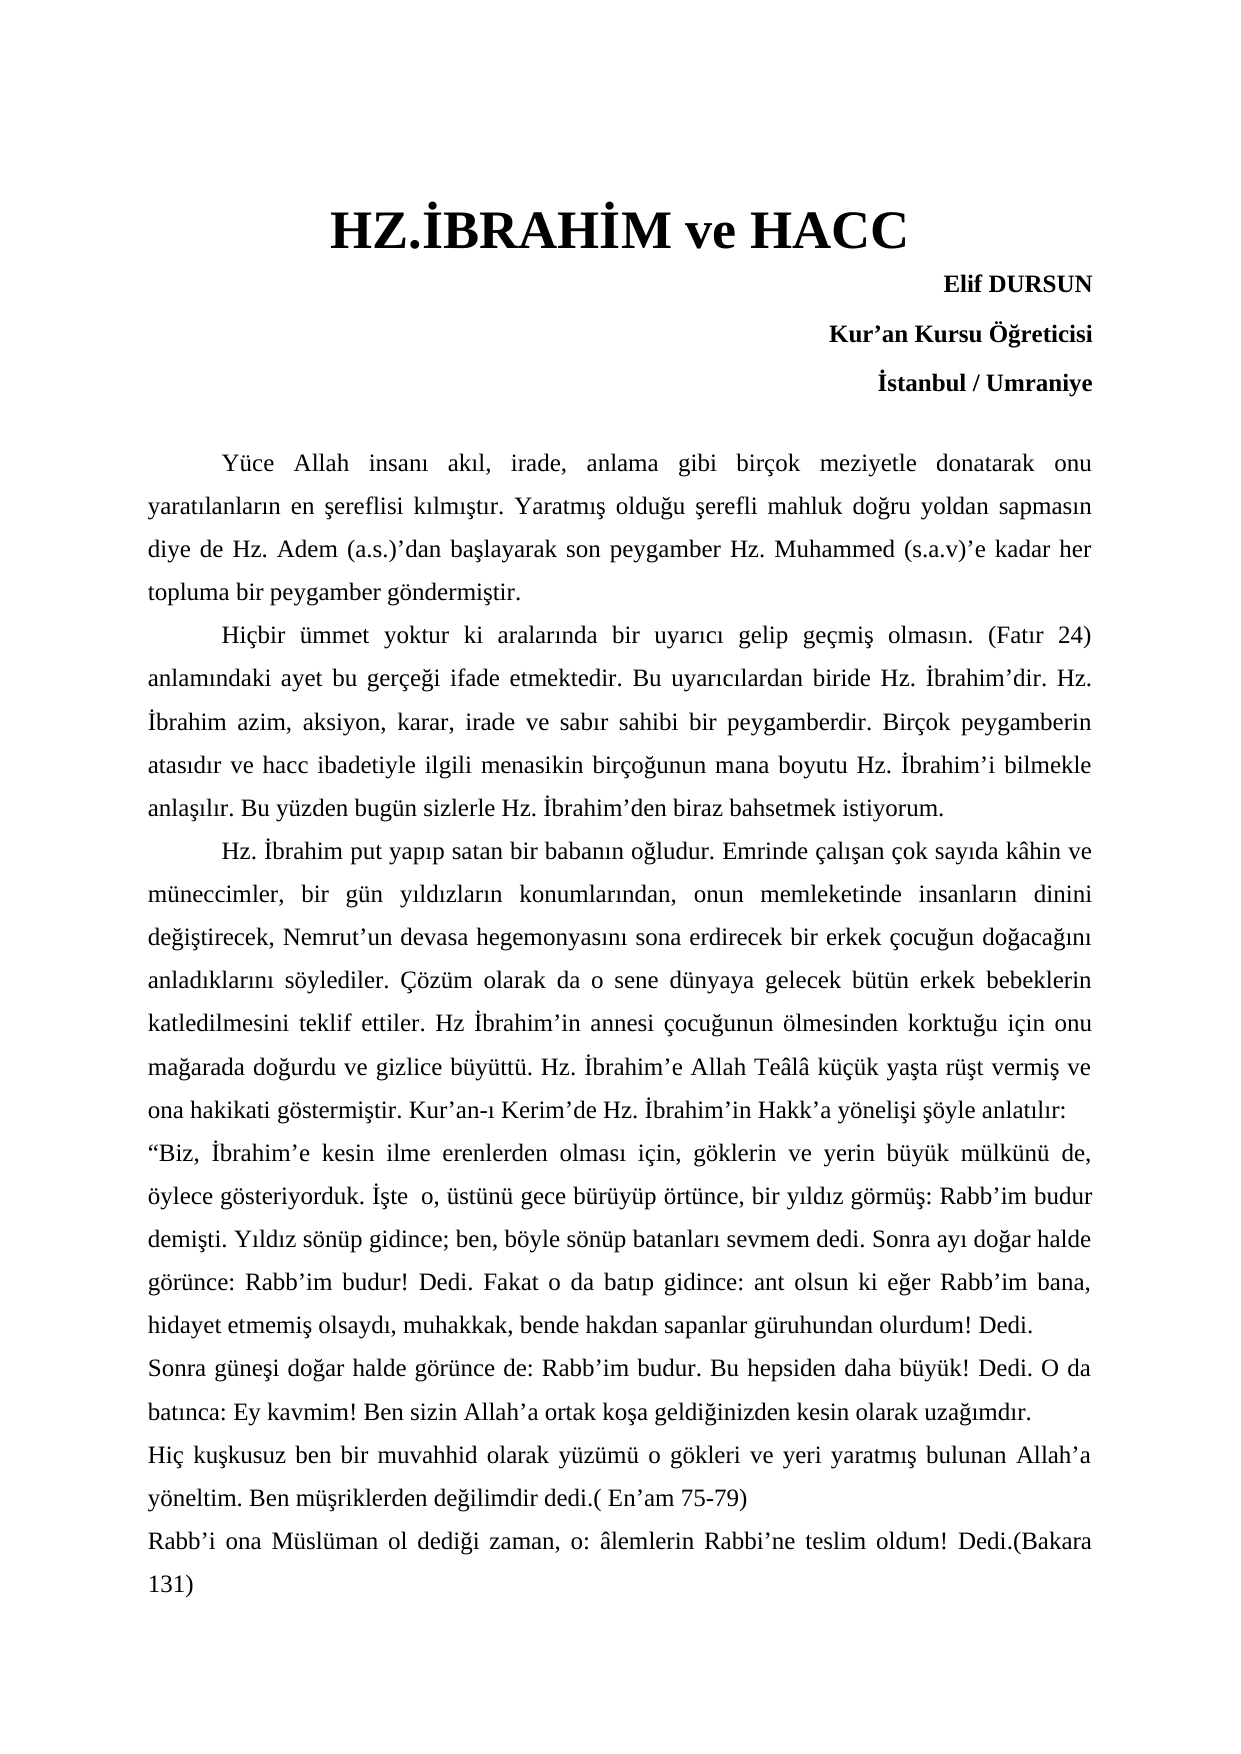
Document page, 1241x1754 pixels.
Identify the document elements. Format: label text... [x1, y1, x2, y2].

text Sonra güneşi doğar halde görünce de: Rabb’im budur. Bu hepsiden daha büyük! Dedi. O da batınca: Ey kavmim! Ben sizin Allah’a ortak koşa geldiğinizden kesin olarak uzağımdır. [148, 1353, 1093, 1425]
text “Biz, İbrahim’e kesin ilme erenlerden olması için, göklerin ve yerin büyük mülkünü de, öylece gösteriyorduk. İşte o, üstünü gece bürüyüp örtünce, bir yıldız görmüş: Rabb’im budur demişti. Yıldız sönüp gidince; ben, böyle sönüp batanları sevmem dedi. Sonra ayı doğar halde görünce: Rabb’im budur! Dedi. Fakat o da batıp gidince: ant olsun ki eğer Rabb’im bana, hidayet etmemiş olsaydı, muhakkak, bende hakdan sapanlar güruhundan olurdum! Dedi. [148, 1138, 1093, 1339]
text Kur’an Kursu Öğreticisi [148, 319, 1093, 347]
text Yüce Allah insanı akıl, irade, anlama gibi birçok meziyetle donatarak onu yaratılanların en şereflisi kılmıştır. Yaratmış olduğu şerefli mahluk doğru yoldan sapmasın diye de Hz. Adem (a.s.)’dan başlayarak son peygamber Hz. Muhammed (s.a.v)’e kadar her topluma bir peygamber göndermiştir. [148, 448, 1093, 606]
text Rabb’i ona Müslüman ol dediği zaman, o: âlemlerin Rabbi’ne teslim oldum! Dedi.(Bakara 131) [148, 1526, 1093, 1598]
text İstanbul / Umraniye [148, 368, 1093, 397]
text Hz. İbrahim put yapıp satan bir babanın oğludur. Emrinde çalışan çok sayıda kâhin ve müneccimler, bir gün yıldızların konumlarından, onun memleketinde insanların dinini değiştirecek, Nemrut’un devasa hegemonyasını sona erdirecek bir erkek çocuğun doğacağını anladıklarını söylediler. Çözüm olarak da o sene dünyaya gelecek bütün erkek bebeklerin katledilmesini teklif ettiler. Hz İbrahim’in annesi çocuğunun ölmesinden korktuğu için onu mağarada doğurdu ve gizlice büyüttü. Hz. İbrahim’e Allah Teâlâ küçük yaşta rüşt vermiş ve ona hakikati göstermiştir. Kur’an-ı Kerim’de Hz. İbrahim’in Hakk’a yönelişi şöyle anlatılır: [148, 836, 1093, 1123]
text Elif DURSUN [148, 269, 1093, 298]
subtitle HZ.İBRAHİM ve HACC [148, 198, 1093, 260]
text Hiç kuşkusuz ben bir muvahhid olarak yüzümü o gökleri ve yeri yaratmış bulunan Allah’a yöneltim. Ben müşriklerden değilimdir dedi.( En’am 75-79) [148, 1440, 1093, 1512]
text Hiçbir ümmet yoktur ki aralarında bir uyarıcı gelip geçmiş olmasın. (Fatır 24) anlamındaki ayet bu gerçeği ifade etmektedir. Bu uyarıcılardan biride Hz. İbrahim’dir. Hz. İbrahim azim, aksiyon, karar, irade ve sabır sahibi bir peygamberdir. Birçok peygamberin atasıdır ve hacc ibadetiyle ilgili menasikin birçoğunun mana boyutu Hz. İbrahim’i bilmekle anlaşılır. Bu yüzden bugün sizlerle Hz. İbrahim’den biraz bahsetmek istiyorum. [148, 620, 1093, 822]
